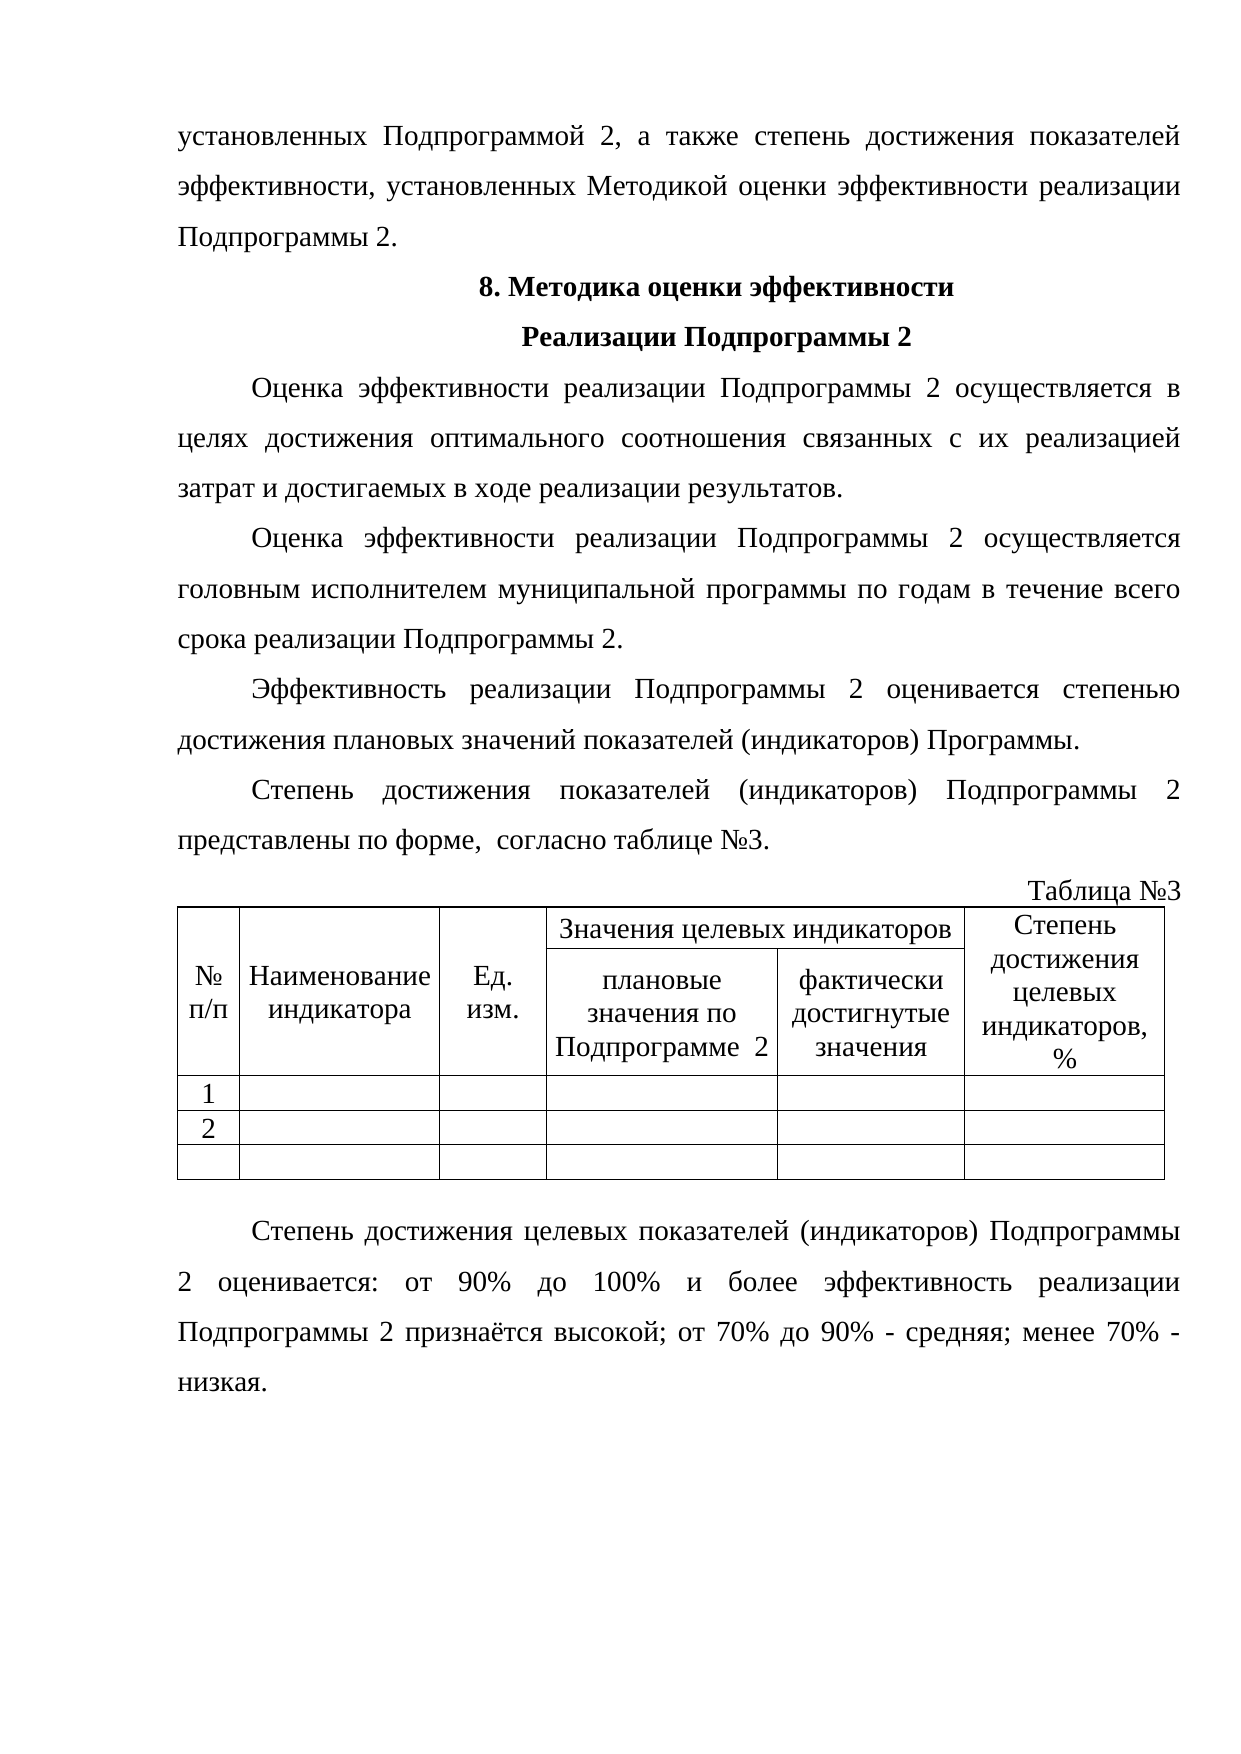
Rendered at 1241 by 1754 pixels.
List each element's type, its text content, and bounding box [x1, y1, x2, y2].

table_header Наименование индикатора [240, 908, 439, 1075]
text 8. Методика оценки эффективности [252, 269, 1181, 303]
table_cell фактически достигнутые значения [778, 949, 964, 1075]
text Оценка эффективности реализации Подпрограммы 2 осуществляется головным исполнителем муниципальной программы по годам в течение всего срока реализации Подпрограммы 2. [177, 521, 1181, 655]
text Оценка эффективности реализации Подпрограммы 2 осуществляется в целях достижения оптимального соотношения связанных с их реализацией затрат и достигаемых в ходе реализации результатов. [177, 370, 1181, 504]
table_cell [440, 1111, 546, 1144]
text Степень достижения целевых показателей (индикаторов) Подпрограммы 2 оценивается: от 90% до 100% и более эффективность реализации Подпрограммы 2 признаётся высокой; от 70% до 90% - средняя; менее 70% - низкая. [177, 1213, 1181, 1398]
table_cell [778, 1111, 964, 1144]
table_cell [240, 1145, 439, 1179]
table_cell [778, 1145, 964, 1179]
table_header Степень достижения целевых индикаторов, % [965, 908, 1164, 1075]
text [177, 118, 1181, 252]
table_header Ед. изм. [440, 908, 546, 1075]
table_cell [240, 1076, 439, 1110]
table_cell плановые значения по Подпрограмме 2 [547, 949, 777, 1075]
table_cell [178, 1145, 239, 1179]
table_cell [240, 1111, 439, 1144]
text Реализации Подпрограммы 2 [252, 319, 1181, 353]
table_cell [965, 1076, 1164, 1110]
table_cell [440, 1145, 546, 1179]
text Эффективность реализации Подпрограммы 2 оценивается степенью достижения плановых значений показателей (индикаторов) Программы. [177, 672, 1181, 755]
table_header № п/п [178, 908, 239, 1075]
table_cell [547, 1111, 777, 1144]
table_cell [778, 1076, 964, 1110]
table_cell 2 [178, 1111, 239, 1144]
table_cell [965, 1111, 1164, 1144]
table_cell [965, 1145, 1164, 1179]
table_cell [547, 1145, 777, 1179]
table_cell [547, 1076, 777, 1110]
text Степень достижения показателей (индикаторов) Подпрограммы 2 представлены по форме, согласно таблице №3. [177, 772, 1181, 856]
table_cell [440, 1076, 546, 1110]
table_cell 1 [178, 1076, 239, 1110]
table_header Значения целевых индикаторов [547, 908, 964, 948]
text Таблица №3 [177, 873, 1181, 906]
